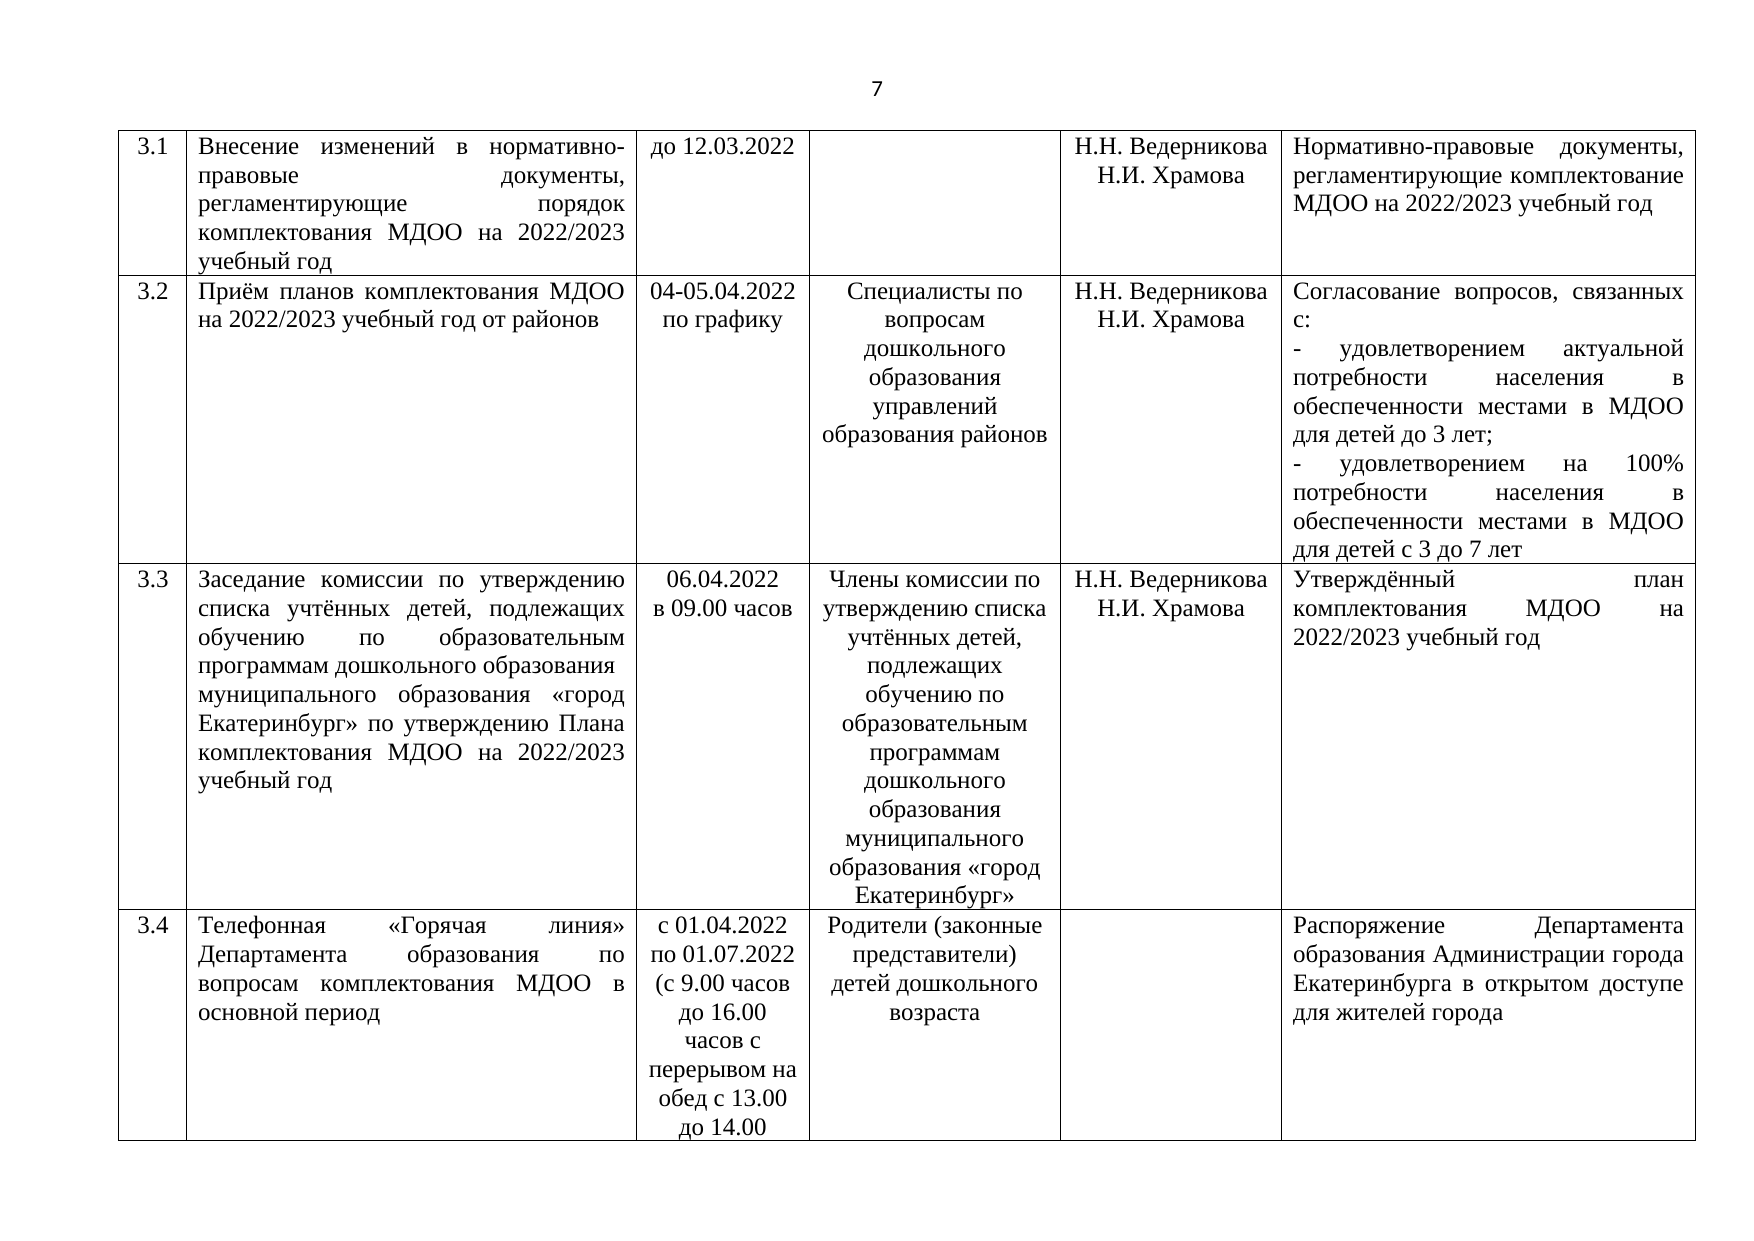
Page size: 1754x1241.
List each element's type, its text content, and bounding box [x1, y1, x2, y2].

table_cell Заседание комиссии по утверждению списка учтённых детей, подлежащих обучению по образовательным программам дошкольного образования муниципального образования «город Екатеринбург» по утверждению Плана комплектования МДОО на 2022/2023 учебный год [187, 564, 636, 909]
table_cell Н.Н. Ведерникова Н.И. Храмова [1061, 276, 1281, 563]
table_cell Специалисты по вопросам дошкольного образования управлений образования районов [810, 276, 1060, 563]
table_cell [810, 131, 1060, 275]
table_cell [1282, 910, 1695, 1140]
table_cell [1061, 910, 1281, 1140]
table_cell 3.2 [119, 276, 186, 563]
table_cell Нормативно-правовые документы, регламентирующие комплектование МДОО на 2022/2023 учебный год [1282, 131, 1695, 275]
table_cell Члены комиссии по утверждению списка учтённых детей, подлежащих обучению по образовательным программам дошкольного образования муниципального образования «город Екатеринбург» [810, 564, 1060, 909]
table_cell Н.Н. Ведерникова Н.И. Храмова [1061, 564, 1281, 909]
table_cell 06.04.2022 в 09.00 часов [637, 564, 809, 909]
table_cell 04-05.04.2022 по графику [637, 276, 809, 563]
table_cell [810, 910, 1060, 1140]
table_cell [637, 910, 809, 1140]
table_cell Н.Н. Ведерникова Н.И. Храмова [1061, 131, 1281, 275]
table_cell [187, 910, 636, 1140]
table_cell 3.3 [119, 564, 186, 909]
table_cell Внесение изменений в нормативно-правовые документы, регламентирующие порядок комплектования МДОО на 2022/2023 учебный год [187, 131, 636, 275]
table_cell до 12.03.2022 [637, 131, 809, 275]
table_cell Приём планов комплектования МДОО на 2022/2023 учебный год от районов [187, 276, 636, 563]
table_cell Утверждённый план комплектования МДОО на 2022/2023 учебный год [1282, 564, 1695, 909]
table_cell 3.4 [119, 910, 186, 1140]
table_cell 3.1 [119, 131, 186, 275]
table_cell Согласование вопросов, связанных с: - удовлетворением актуальной потребности населения в обеспеченности местами в МДОО для детей до 3 лет; - удовлетворением на 100% потребности населения в обеспеченности местами в МДОО для детей с 3 до 7 лет [1282, 276, 1695, 563]
